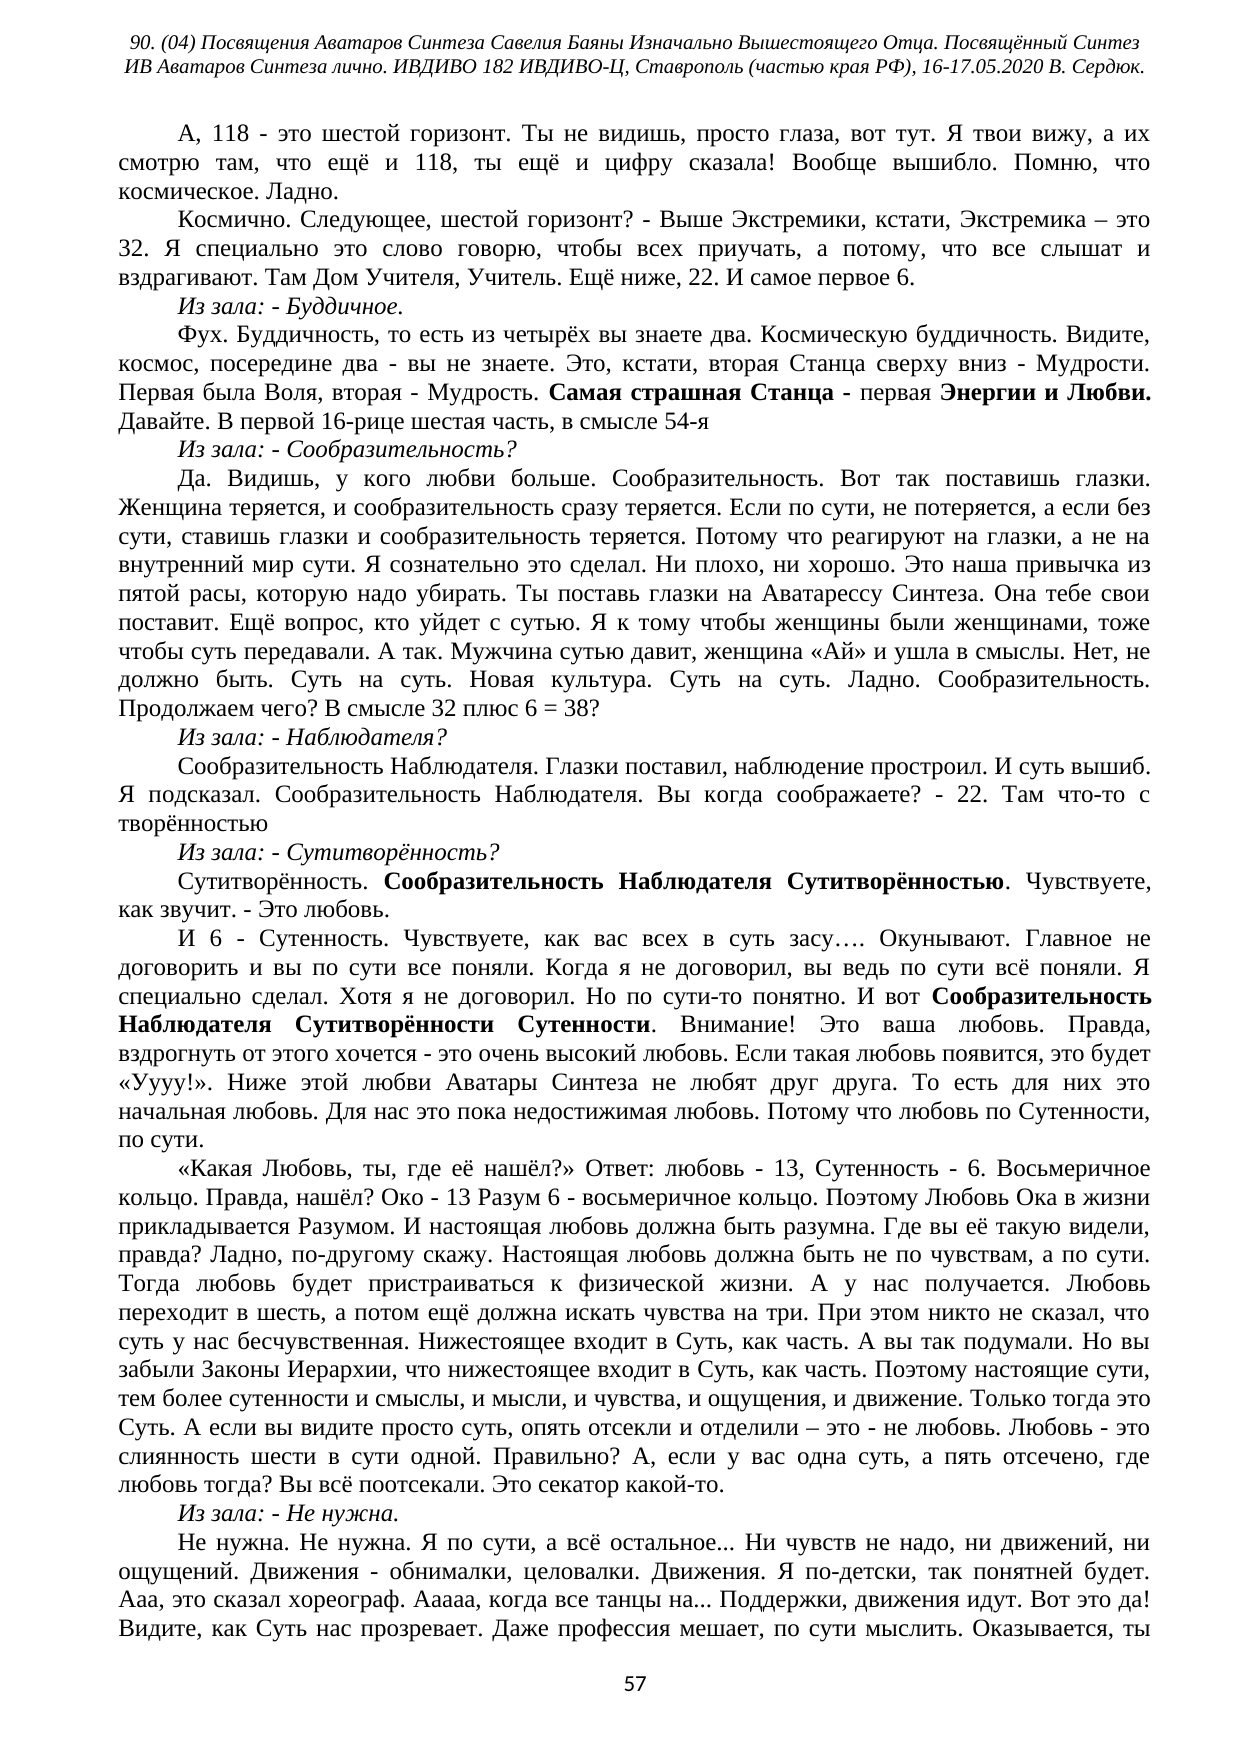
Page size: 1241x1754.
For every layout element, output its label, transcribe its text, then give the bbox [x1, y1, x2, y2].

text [118, 1527, 1152, 1642]
text Из зала: - Наблюдателя? [118, 722, 1152, 751]
text Из зала: - Сообразительность? [118, 434, 1152, 463]
text Из зала: - Буддичное. [118, 291, 1152, 319]
text Да. Видишь, у кого любви больше. Сообразительность. Вот так поставишь глазки. Женщина теряется, и сообразительность сразу теряется. Если по сути, не потеряется, а если без сути, ставишь глазки и сообразительность теряется. Потому что реагируют на глазки, а не на внутренний мир сути. Я сознательно это сделал. Ни плохо, ни хорошо. Это наша привычка из пятой расы, которую надо убирать. Ты поставь глазки на Аватарессу Синтеза. Она тебе свои поставит. Ещё вопрос, кто уйдет с сутью. Я к тому чтобы женщины были женщинами, тоже чтобы суть передавали. А так. Мужчина сутью давит, женщина «Ай» и ушла в смыслы. Нет, не должно быть. Суть на суть. Новая культура. Суть на суть. Ладно. Сообразительность. Продолжаем чего? В смысле 32 плюс 6 = 38? [118, 463, 1152, 722]
text Сутитворённость. Сообразительность Наблюдателя Сутитворённостью. Чувствуете, как звучит. - Это любовь. [118, 866, 1152, 923]
text «Какая Любовь, ты, где её нашёл?» Ответ: любовь - 13, Сутенность - 6. Восьмеричное кольцо. Правда, нашёл? Око - 13 Разум 6 - восьмеричное кольцо. Поэтому Любовь Ока в жизни прикладывается Разумом. И настоящая любовь должна быть разумна. Где вы её такую видели, правда? Ладно, по-другому скажу. Настоящая любовь должна быть не по чувствам, а по сути. Тогда любовь будет пристраиваться к физической жизни. А у нас получается. Любовь переходит в шесть, а потом ещё должна искать чувства на три. При этом никто не сказал, что суть у нас бесчувственная. Нижестоящее входит в Суть, как часть. А вы так подумали. Но вы забыли Законы Иерархии, что нижестоящее входит в Суть, как часть. Поэтому настоящие сути, тем более сутенности и смыслы, и мысли, и чувства, и ощущения, и движение. Только тогда это Суть. А если вы видите просто суть, опять отсекли и отделили – это - не любовь. Любовь - это слиянность шести в сути одной. Правильно? А, если у вас одна суть, а пять отсечено, где любовь тогда? Вы всё поотсекали. Это секатор какой-то. [118, 1153, 1152, 1498]
text А, 118 - это шестой горизонт. Ты не видишь, просто глаза, вот тут. Я твои вижу, а их смотрю там, что ещё и 118, ты ещё и цифру сказала! Вообще вышибло. Помню, что космическое. Ладно. [118, 118, 1152, 204]
text Фух. Буддичность, то есть из четырёх вы знаете два. Космическую буддичность. Видите, космос, посередине два - вы не знаете. Это, кстати, вторая Станца сверху вниз - Мудрости. Первая была Воля, вторая - Мудрость. Самая страшная Станца - первая Энергии и Любви. Давайте. В первой 16-рице шестая часть, в смысле 54-я [118, 319, 1152, 434]
text Из зала: - Не нужна. [118, 1498, 1152, 1527]
text Космично. Следующее, шестой горизонт? - Выше Экстремики, кстати, Экстремика – это 32. Я специально это слово говорю, чтобы всех приучать, а потому, что все слышат и вздрагивают. Там Дом Учителя, Учитель. Ещё ниже, 22. И самое первое 6. [118, 204, 1152, 291]
text Сообразительность Наблюдателя. Глазки поставил, наблюдение простроил. И суть вышиб. Я подсказал. Сообразительность Наблюдателя. Вы когда соображаете? - 22. Там что-то с творённостью [118, 751, 1152, 837]
text И 6 - Сутенность. Чувствуете, как вас всех в суть засу…. Окунывают. Главное не договорить и вы по сути все поняли. Когда я не договорил, вы ведь по сути всё поняли. Я специально сделал. Хотя я не договорил. Но по сути-то понятно. И вот Сообразительность Наблюдателя Сутитворённости Сутенности. Внимание! Это ваша любовь. Правда, вздрогнуть от этого хочется - это очень высокий любовь. Если такая любовь появится, это будет «Уууу!». Ниже этой любви Аватары Синтеза не любят друг друга. То есть для них это начальная любовь. Для нас это пока недостижимая любовь. Потому что любовь по Сутенности, по сути. [118, 923, 1152, 1153]
text Из зала: - Сутитворённость? [118, 837, 1152, 866]
